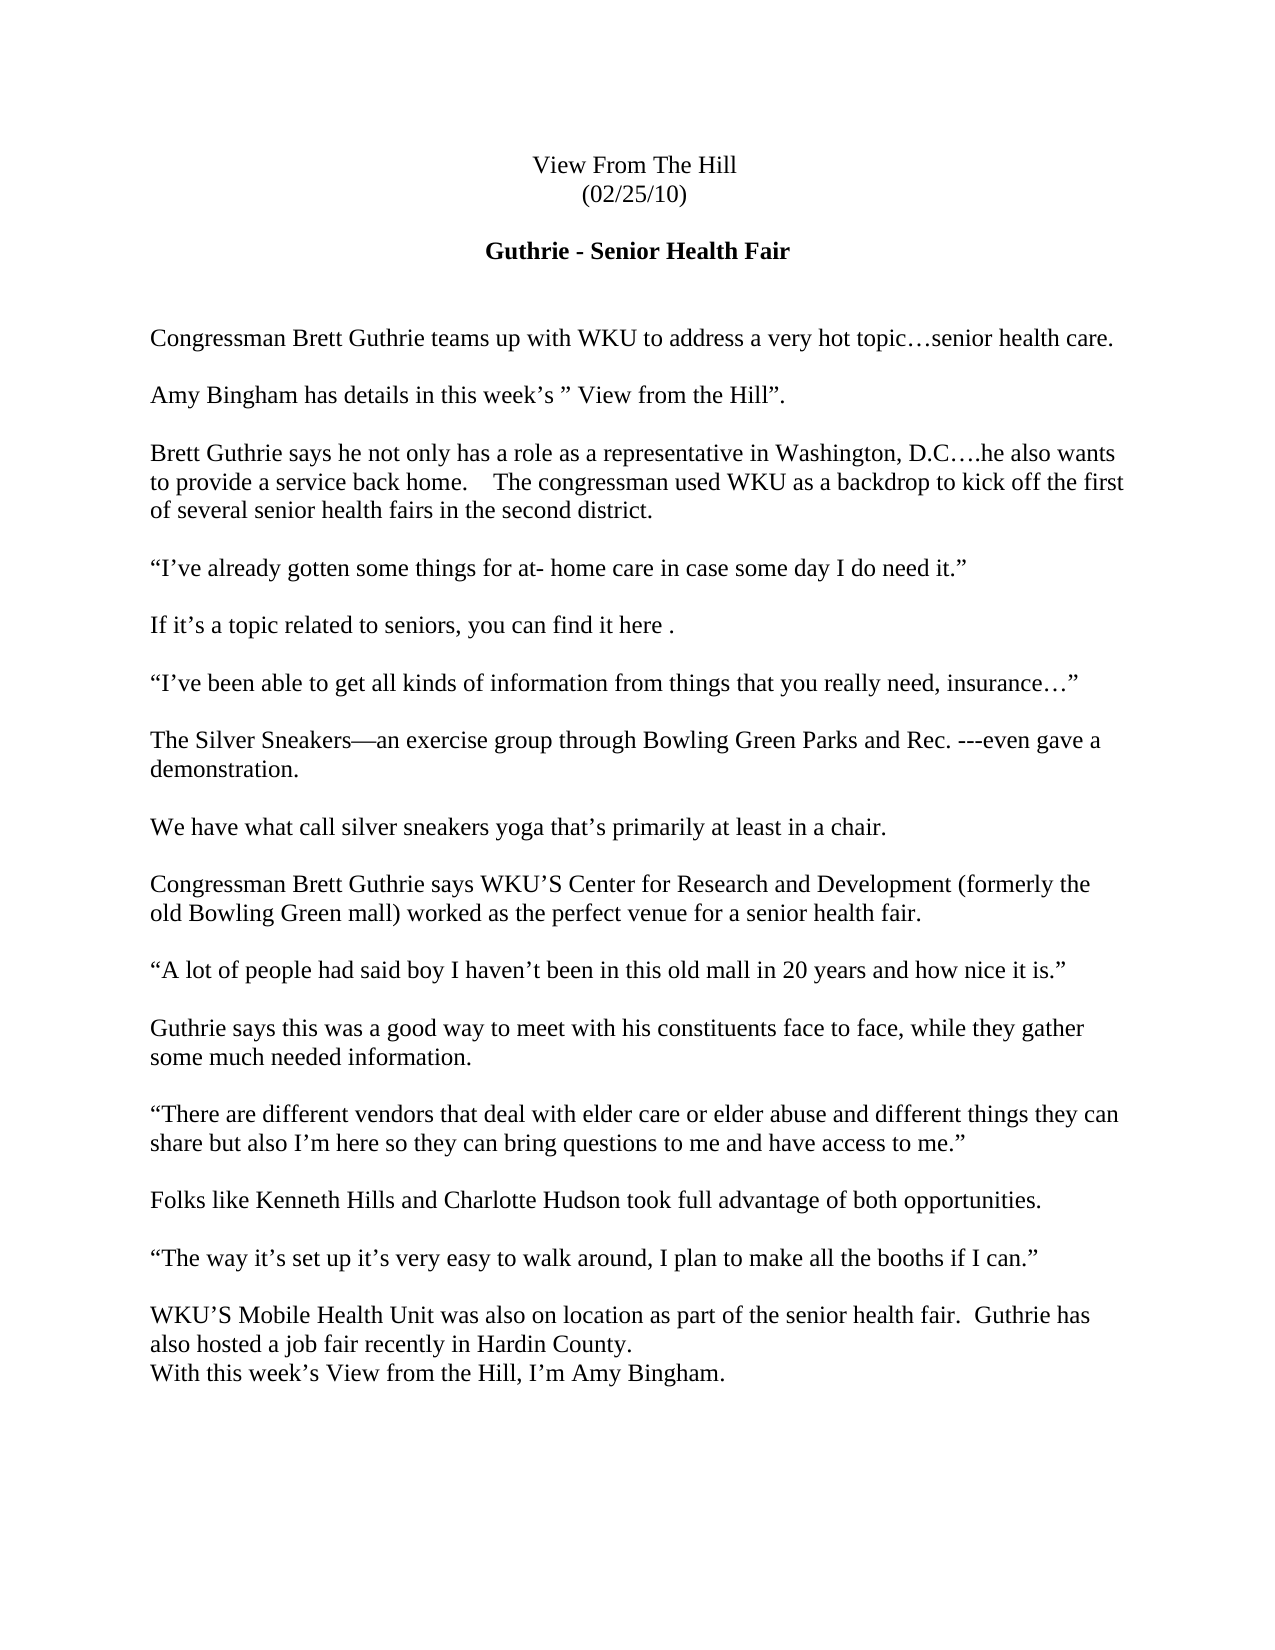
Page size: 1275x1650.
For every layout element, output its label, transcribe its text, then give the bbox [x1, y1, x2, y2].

text Congressman Brett Guthrie teams up with WKU to address a very hot topic…senior health care. Amy Bingham has details in this week’s ” View from the Hill”. Brett Guthrie says he not only has a role as a representative in Washington, D.C….he also wants to provide a service back home. The congressman used WKU as a backdrop to kick off the first of several senior health fairs in the second district. “I’ve already gotten some things for at- home care in case some day I do need it.” If it’s a topic related to seniors, you can find it here . “I’ve been able to get all kinds of information from things that you really need, insurance…” The Silver Sneakers—an exercise group through Bowling Green Parks and Rec. ---even gave a demonstration. We have what call silver sneakers yoga that’s primarily at least in a chair. Congressman Brett Guthrie says WKU’S Center for Research and Development (formerly the old Bowling Green mall) worked as the perfect venue for a senior health fair. “A lot of people had said boy I haven’t been in this old mall in 20 years and how nice it is.” Guthrie says this was a good way to meet with his constituents face to face, while they gather some much needed information. “There are different vendors that deal with elder care or elder abuse and different things they can share but also I’m here so they can bring questions to me and have access to me.” Folks like Kenneth Hills and Charlotte Hudson took full advantage of both opportunities. “The way it’s set up it’s very easy to walk around, I plan to make all the booths if I can.” WKU’S Mobile Health Unit was also on location as part of the senior health fair. Guthrie has also hosted a job fair recently in Hardin County. With this week’s View from the Hill, I’m Amy Bingham. [150, 294, 1125, 1387]
text View From The Hill (02/25/10) Guthrie - Senior Health Fair [150, 150, 1125, 265]
